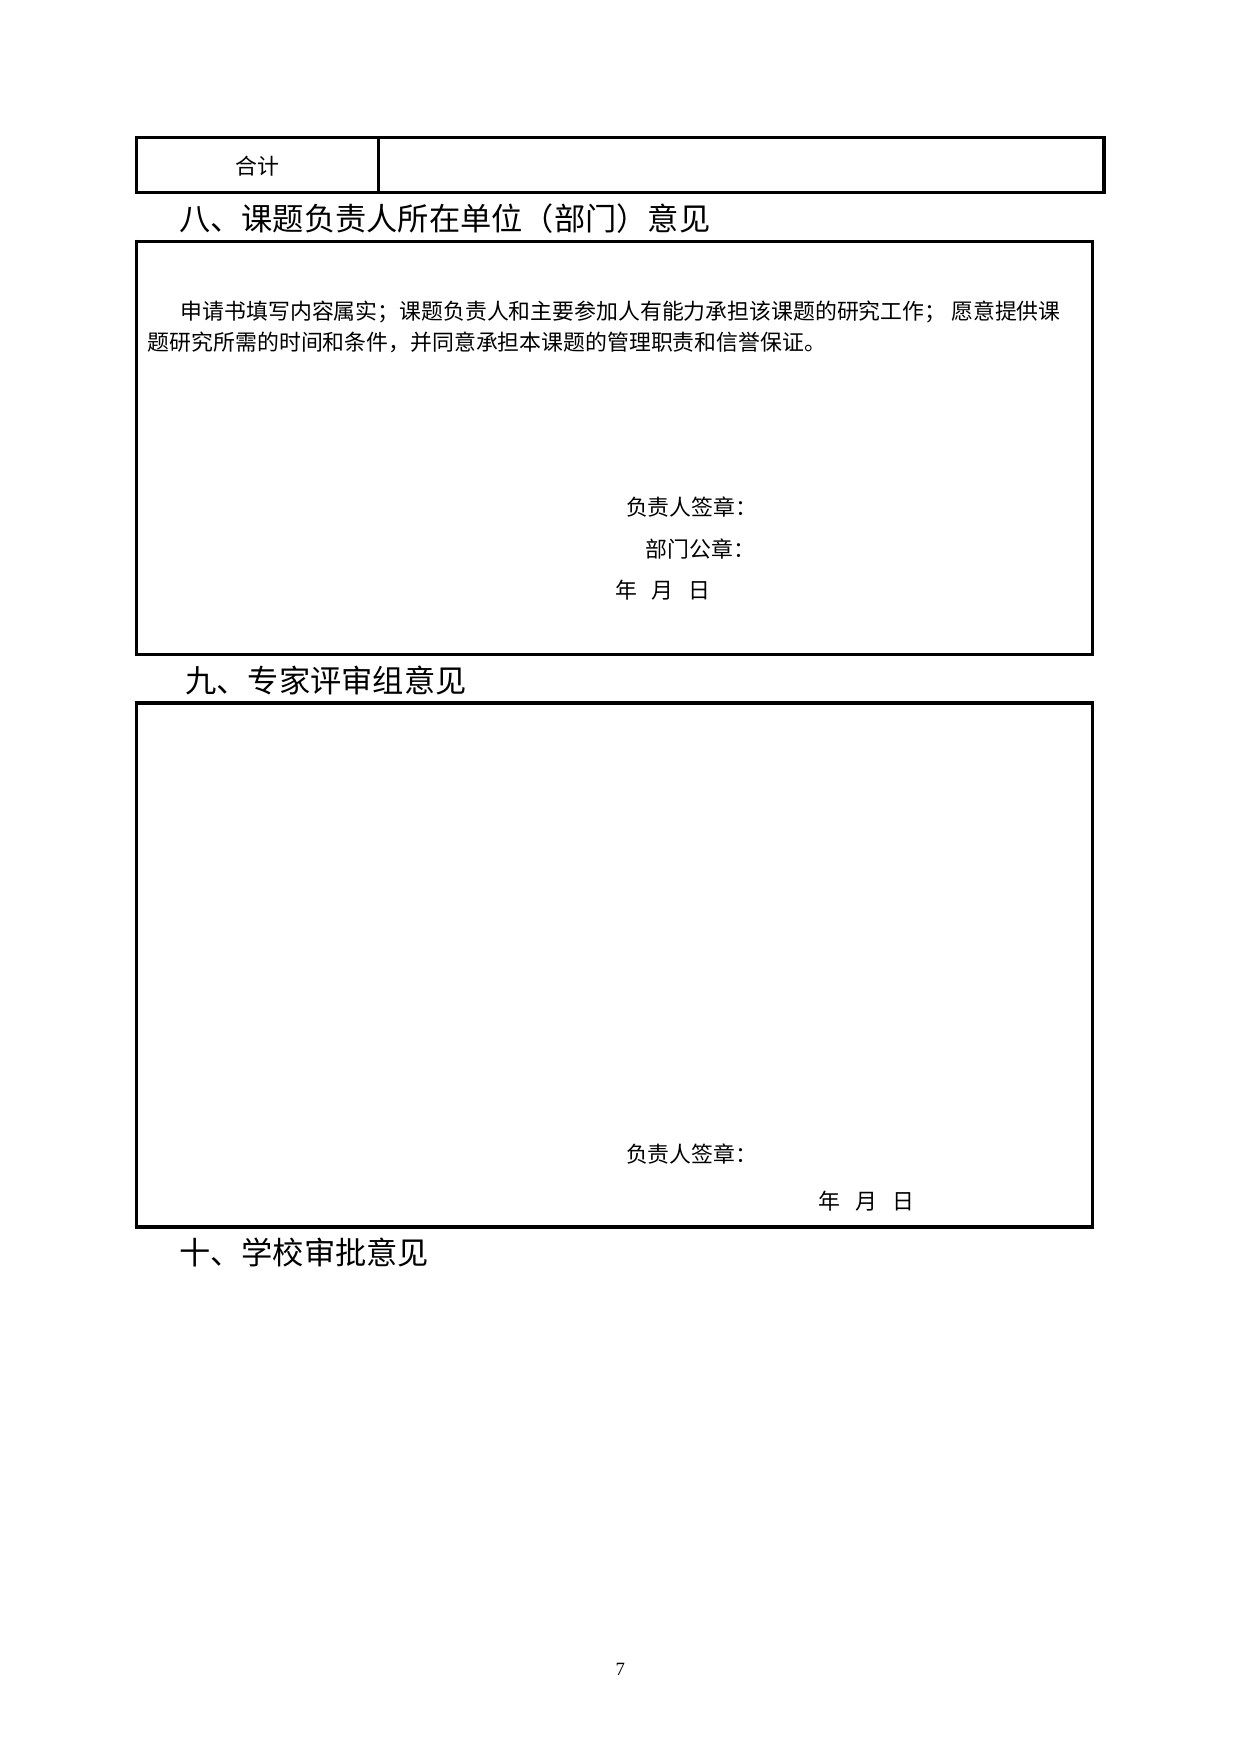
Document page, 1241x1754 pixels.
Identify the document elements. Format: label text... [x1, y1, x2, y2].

table_header 负责人签章： 年 月 日 [138, 705, 1091, 1225]
table_cell 合计 [138, 139, 377, 191]
table_header 申请书填写内容属实；课题负责人和主要参加人有能力承担该课题的研究工作； 愿意提供课题研究所需的时间和条件，并同意承担本课题的管理职责和信誉保证。 负责人签章： 部门公章： 年 月 日 [138, 243, 1091, 653]
text 十、学校审批意见 [148, 1229, 1092, 1274]
text 九、专家评审组意见 [148, 656, 1127, 701]
text 八、课题负责人所在单位（部门）意见 [148, 194, 1092, 239]
table_cell [380, 139, 1102, 191]
